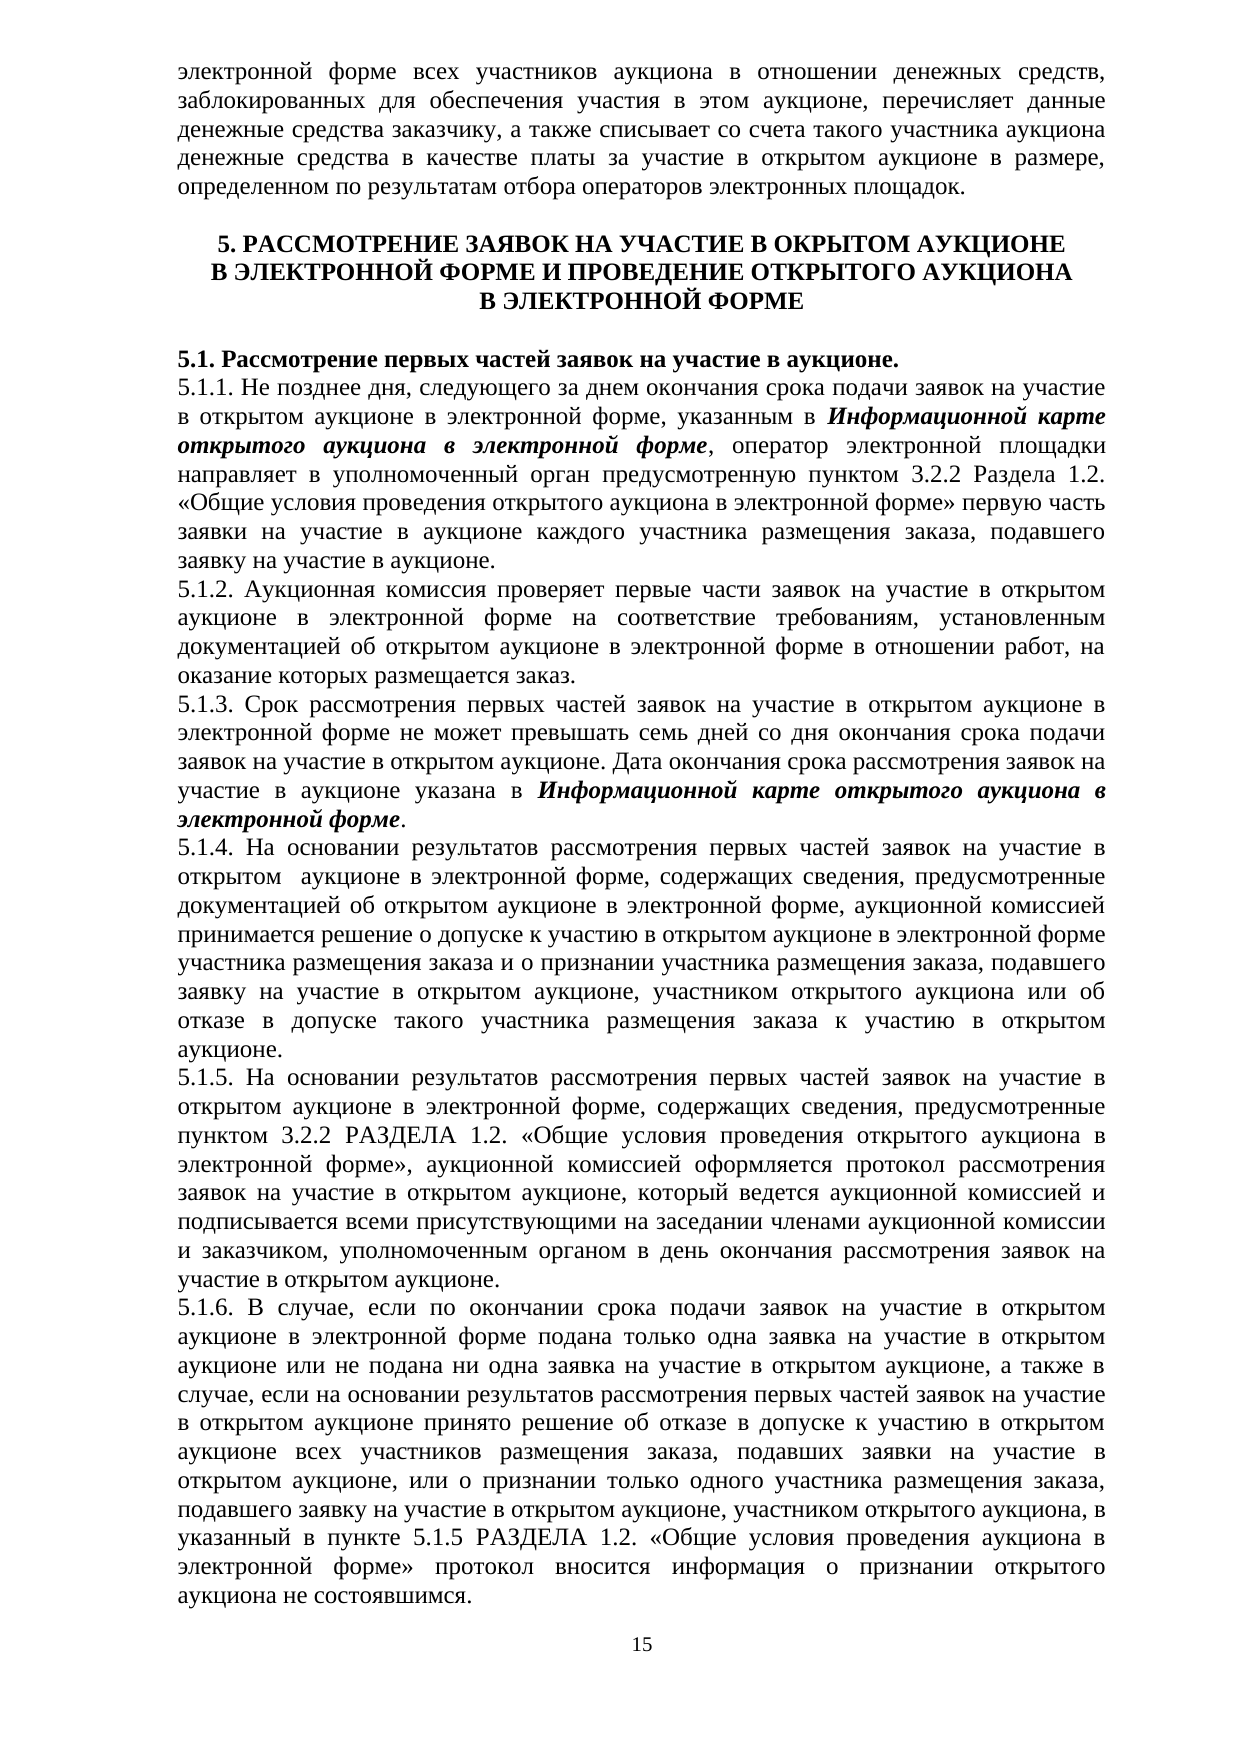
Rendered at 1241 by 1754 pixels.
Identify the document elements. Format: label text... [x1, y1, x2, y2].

text В ЭЛЕКТРОННОЙ ФОРМЕ И ПРОВЕДЕНИЕ ОТКРЫТОГО АУКЦИОНА [177, 257, 1106, 286]
text 5.1. Рассмотрение первых частей заявок на участие в аукционе. [177, 344, 1106, 372]
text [177, 56, 1106, 200]
text 5.1.2. Аукционная комиссия проверяет первые части заявок на участие в открытом аукционе в электронной форме на соответствие требованиям, установленным документацией об открытом аукционе в электронной форме в отношении работ, на оказание которых размещается заказ. [177, 574, 1106, 689]
text 5.1.4. На основании результатов рассмотрения первых частей заявок на участие в открытом аукционе в электронной форме, содержащих сведения, предусмотренные документацией об открытом аукционе в электронной форме, аукционной комиссией принимается решение о допуске к участию в открытом аукционе в электронной форме участника размещения заказа и о признании участника размещения заказа, подавшего заявку на участие в открытом аукционе, участником открытого аукциона или об отказе в допуске такого участника размещения заказа к участию в открытом аукционе. [177, 832, 1106, 1062]
text В ЭЛЕКТРОННОЙ ФОРМЕ [177, 286, 1106, 315]
text 5.1.1. Не позднее дня, следующего за днем окончания срока подачи заявок на участие в открытом аукционе в электронной форме, указанным в Информационной карте открытого аукциона в электронной форме, оператор электронной площадки направляет в уполномоченный орган предусмотренную пунктом 3.2.2 Раздела 1.2. «Общие условия проведения открытого аукциона в электронной форме» первую часть заявки на участие в аукционе каждого участника размещения заказа, подавшего заявку на участие в аукционе. [177, 372, 1106, 574]
text 5.1.6. В случае, если по окончании срока подачи заявок на участие в открытом аукционе в электронной форме подана только одна заявка на участие в открытом аукционе или не подана ни одна заявка на участие в открытом аукционе, а также в случае, если на основании результатов рассмотрения первых частей заявок на участие в открытом аукционе принято решение об отказе в допуске к участию в открытом аукционе всех участников размещения заказа, подавших заявки на участие в открытом аукционе, или о признании только одного участника размещения заказа, подавшего заявку на участие в открытом аукционе, участником открытого аукциона, в указанный в пункте 5.1.5 Раздела 1.2. «Общие условия проведения аукциона в электронной форме» протокол вносится информация о признании открытого аукциона не состоявшимся. [177, 1292, 1106, 1609]
text 5. РАССМОТРЕНИЕ ЗАЯВОК НА УЧАСТИЕ В ОКРЫТОМ АУКЦИОНЕ [177, 229, 1106, 257]
text 5.1.5. На основании результатов рассмотрения первых частей заявок на участие в открытом аукционе в электронной форме, содержащих сведения, предусмотренные пунктом 3.2.2 Раздела 1.2. «Общие условия проведения открытого аукциона в электронной форме», аукционной комиссией оформляется протокол рассмотрения заявок на участие в открытом аукционе, который ведется аукционной комиссией и подписывается всеми присутствующими на заседании членами аукционной комиссии и заказчиком, уполномоченным органом в день окончания рассмотрения заявок на участие в открытом аукционе. [177, 1062, 1106, 1292]
text 5.1.3. Срок рассмотрения первых частей заявок на участие в открытом аукционе в электронной форме не может превышать семь дней со дня окончания срока подачи заявок на участие в открытом аукционе. Дата окончания срока рассмотрения заявок на участие в аукционе указана в Информационной карте открытого аукциона в электронной форме. [177, 689, 1106, 832]
